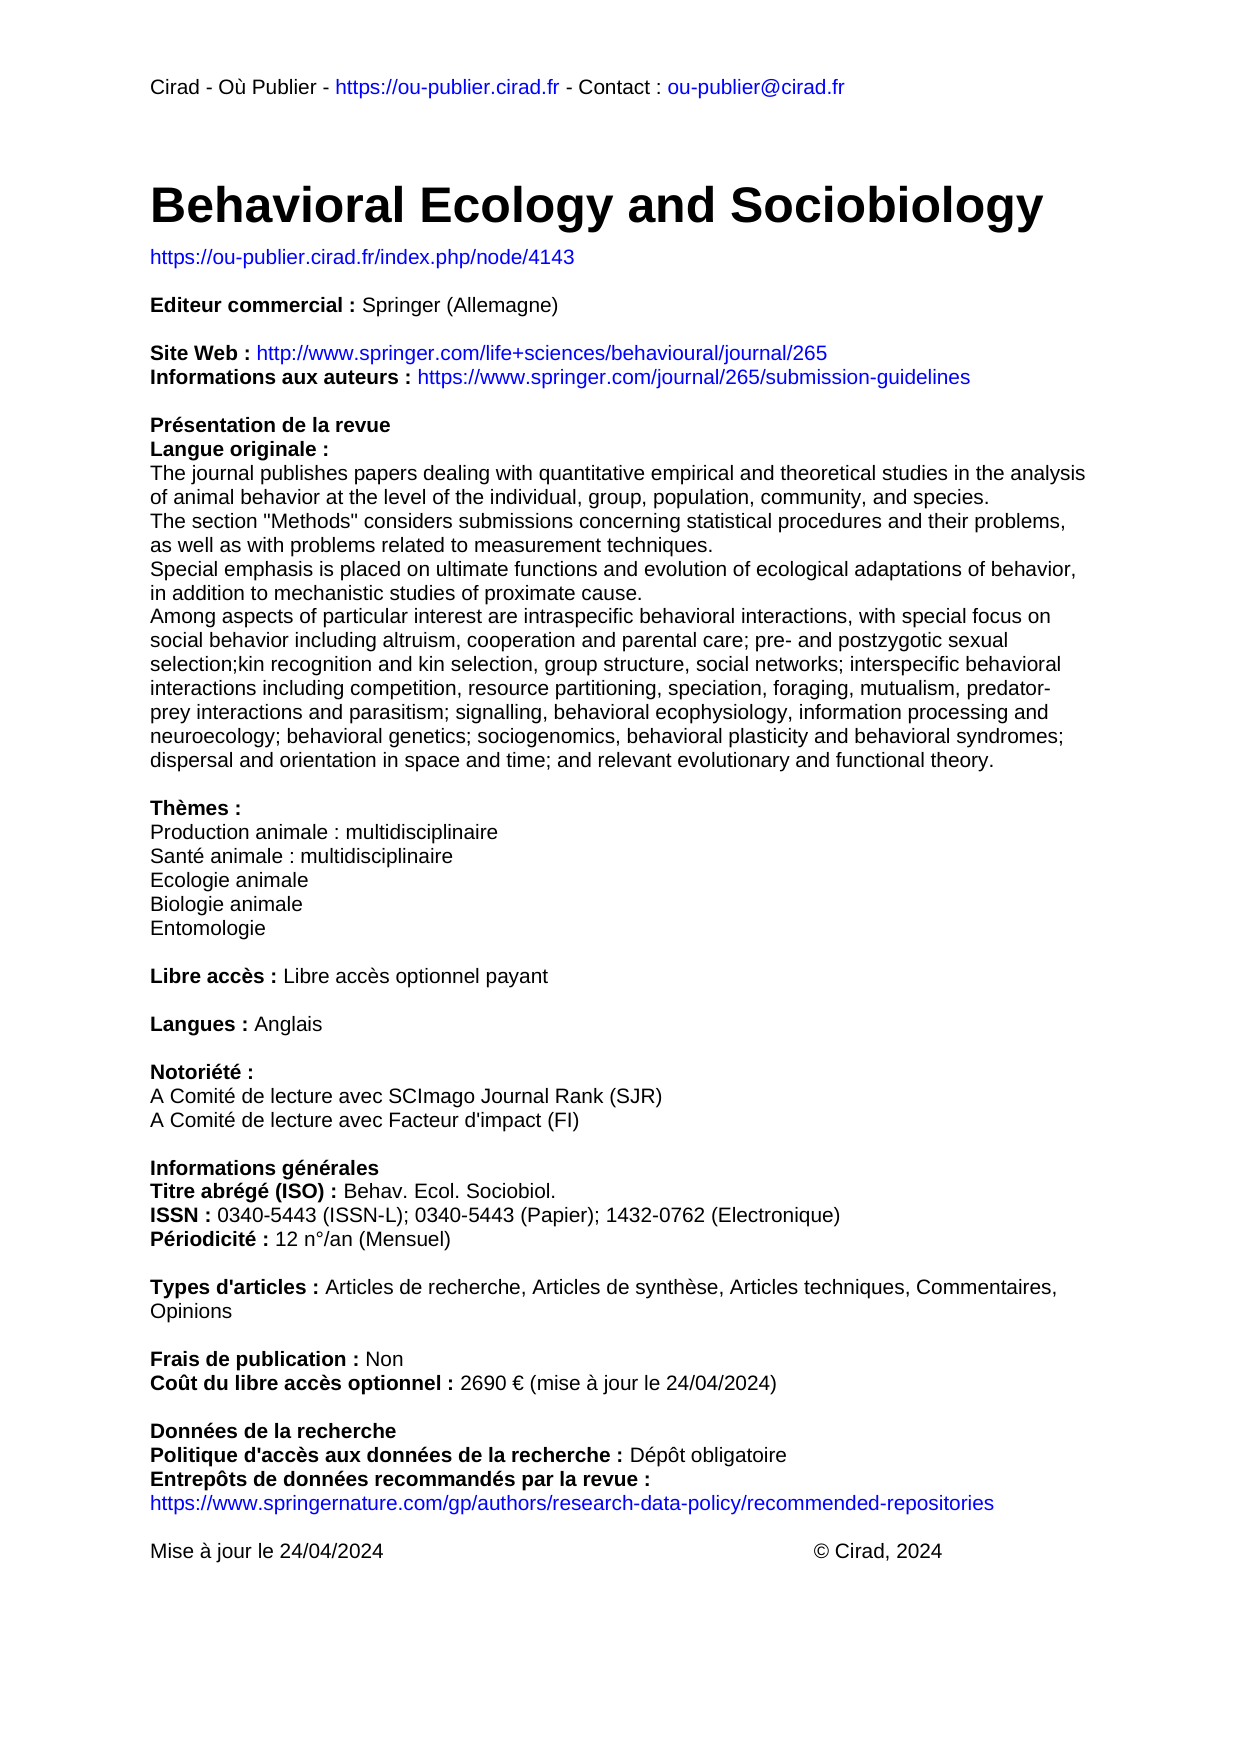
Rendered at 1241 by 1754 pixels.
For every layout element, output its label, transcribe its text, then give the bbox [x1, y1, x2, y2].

text Types d'articles : Articles de recherche, Articles de synthèse, Articles techniques, Commentaires, OpinionsFrais de publication : NonCoût du libre accès optionnel : 2690 € (mise à jour le 24/04/2024)Données de la recherchePolitique d'accès aux données de la recherche : Dépôt obligatoireEntrepôts de données recommandés par la revue : https://www.springernature.com/gp/authors/research-data-policy/recommended-repositoriesMise à jour le 24/04/2024 © Cirad, 2024 [150, 1251, 1090, 1563]
text https://ou-publier.cirad.fr/index.php/node/4143 [150, 245, 1090, 269]
subtitle Behavioral Ecology and Sociobiology [150, 175, 1090, 232]
text Thèmes : Production animale : multidisciplinaireSanté animale : multidisciplinaireEcologie animaleBiologie animaleEntomologieLibre accès : Libre accès optionnel payantLangues : AnglaisNotoriété : A Comité de lecture avec SCImago Journal Rank (SJR)A Comité de lecture avec Facteur d'impact (FI)Informations généralesTitre abrégé (ISO) : Behav. Ecol. Sociobiol.ISSN : 0340-5443 (ISSN-L); 0340-5443 (Papier); 1432-0762 (Electronique)Périodicité : 12 n°/an (Mensuel) [150, 796, 1090, 1251]
text The journal publishes papers dealing with quantitative empirical and theoretical studies in the analysis of animal behavior at the level of the individual, group, population, community, and species.The section "Methods" considers submissions concerning statistical procedures and their problems, as well as with problems related to measurement techniques.Special emphasis is placed on ultimate functions and evolution of ecological adaptations of behavior, in addition to mechanistic studies of proximate cause.Among aspects of particular interest are intraspecific behavioral interactions, with special focus on social behavior including altruism, cooperation and parental care; pre- and postzygotic sexual selection;kin recognition and kin selection, group structure, social networks; interspecific behavioral interactions including competition, resource partitioning, speciation, foraging, mutualism, predator-prey interactions and parasitism; signalling, behavioral ecophysiology, information processing and neuroecology; behavioral genetics; sociogenomics, behavioral plasticity and behavioral syndromes; dispersal and orientation in space and time; and relevant evolutionary and functional theory. [150, 461, 1090, 772]
text Editeur commercial : Springer (Allemagne)Site Web : http://www.springer.com/life+sciences/behavioural/journal/265Informations aux auteurs : https://www.springer.com/journal/265/submission-guidelinesPrésentation de la revueLangue originale : [150, 269, 1090, 461]
